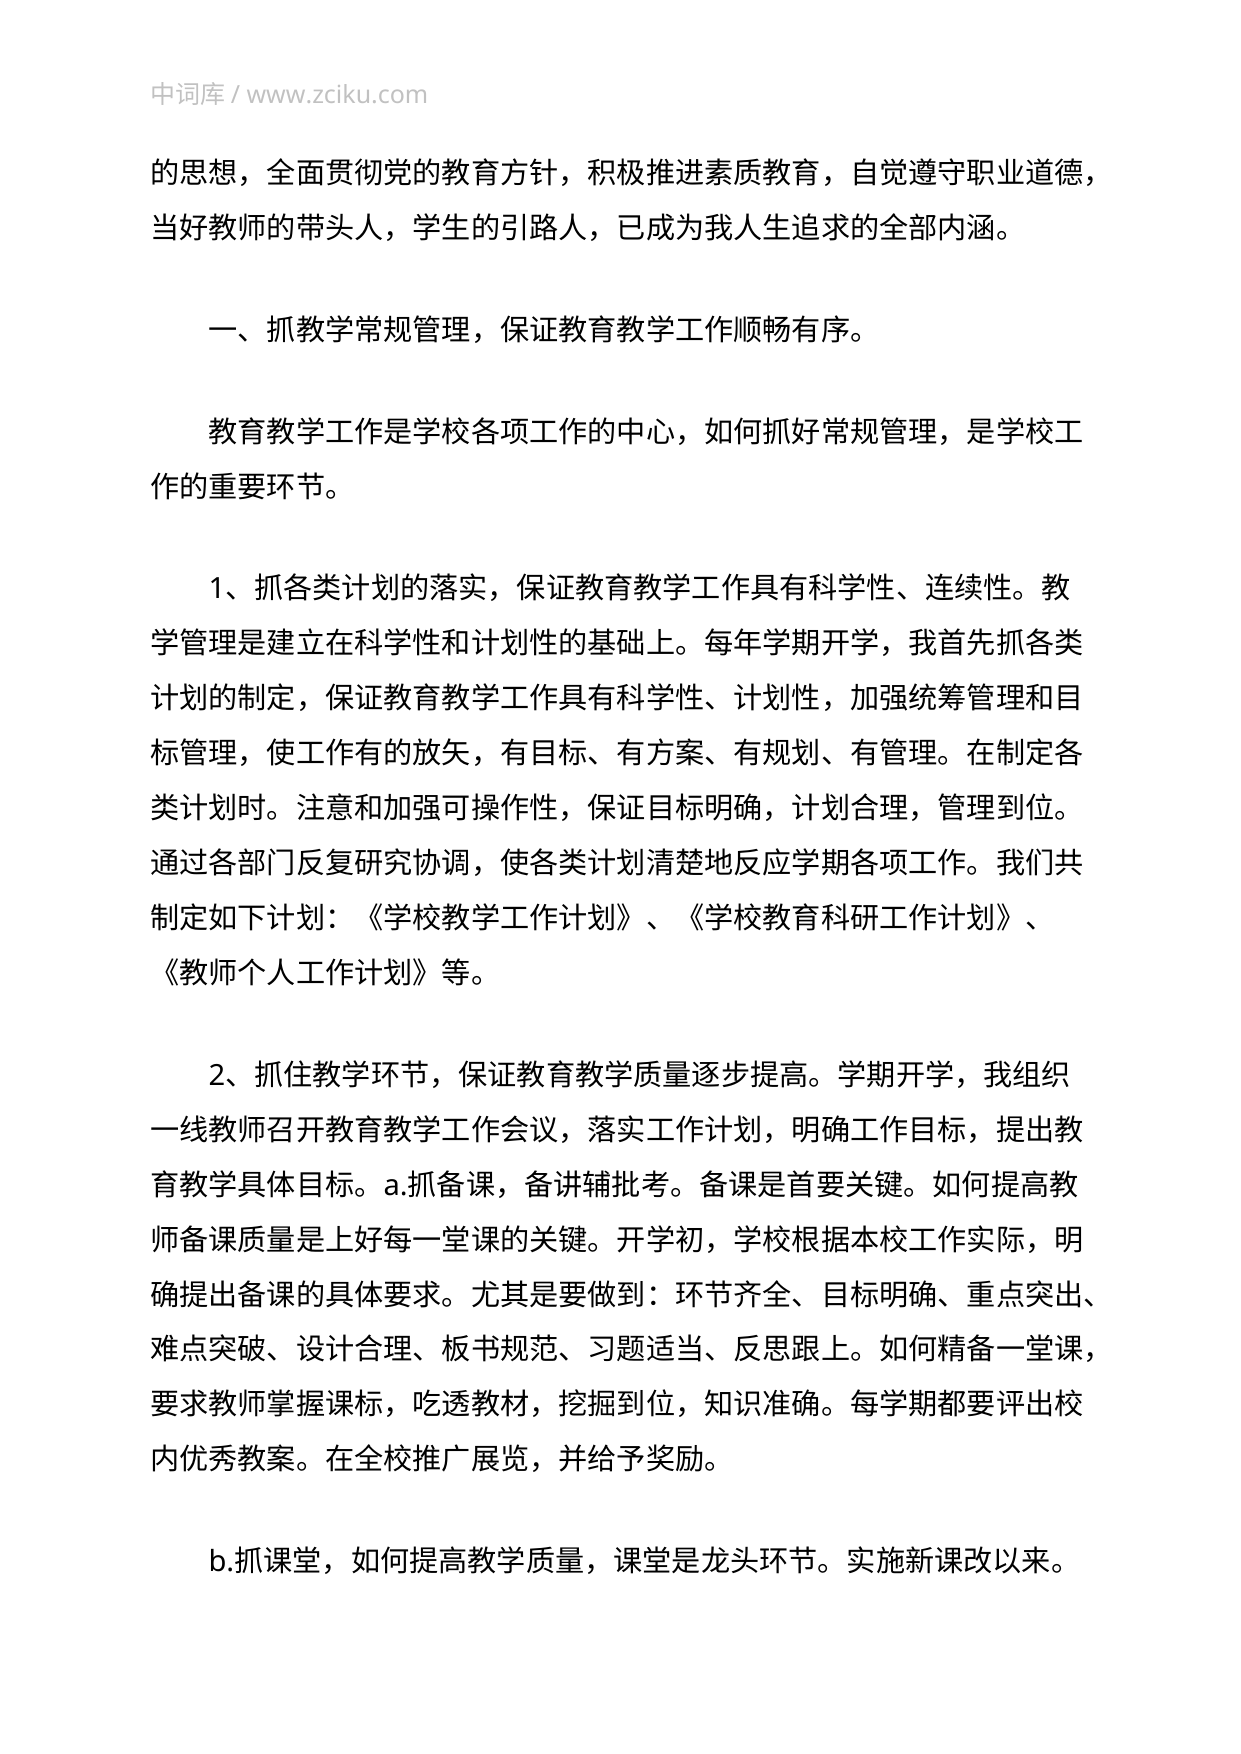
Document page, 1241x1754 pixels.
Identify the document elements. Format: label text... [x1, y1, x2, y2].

text 教育教学工作是学校各项工作的中心，如何抓好常规管理，是学校工作的重要环节。 [150, 408, 1090, 506]
text 2、抓住教学环节，保证教育教学质量逐步提高。学期开学，我组织一线教师召开教育教学工作会议，落实工作计划，明确工作目标，提出教育教学具体目标。a.抓备课，备讲辅批考。备课是首要关键。如何提高教师备课质量是上好每一堂课的关键。开学初，学校根据本校工作实际，明确提出备课的具体要求。尤其是要做到：环节齐全、目标明确、重点突出、难点突破、设计合理、板书规范、习题适当、反思跟上。如何精备一堂课，要求教师掌握课标，吃透教材，挖掘到位，知识准确。每学期都要评出校内优秀教案。在全校推广展览，并给予奖励。 [150, 1051, 1090, 1478]
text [150, 150, 1090, 247]
text 1、抓各类计划的落实，保证教育教学工作具有科学性、连续性。教学管理是建立在科学性和计划性的基础上。每年学期开学，我首先抓各类计划的制定，保证教育教学工作具有科学性、计划性，加强统筹管理和目标管理，使工作有的放矢，有目标、有方案、有规划、有管理。在制定各类计划时。注意和加强可操作性，保证目标明确，计划合理，管理到位。通过各部门反复研究协调，使各类计划清楚地反应学期各项工作。我们共制定如下计划：《学校教学工作计划》、《学校教育科研工作计划》、《教师个人工作计划》等。 [150, 565, 1090, 992]
text 一、抓教学常规管理，保证教育教学工作顺畅有序。 [150, 307, 1090, 349]
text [150, 1537, 1090, 1580]
